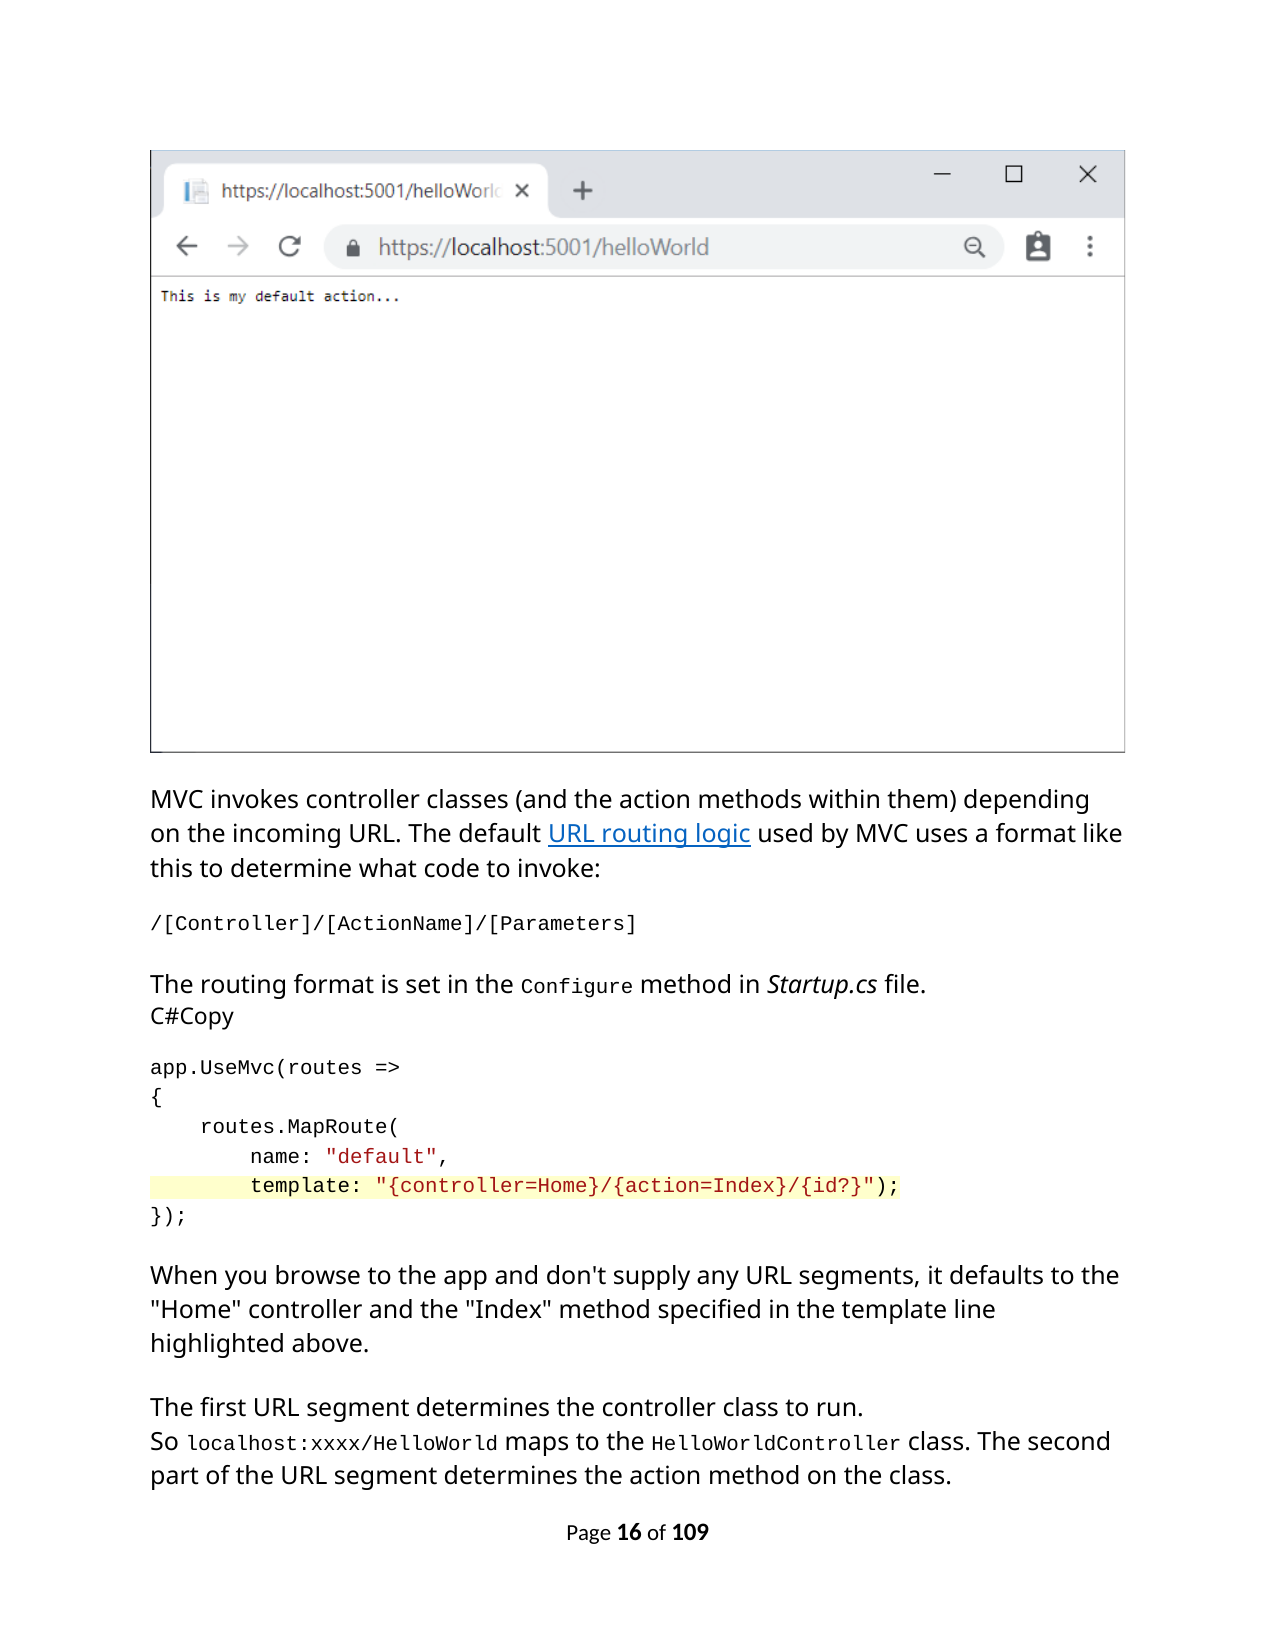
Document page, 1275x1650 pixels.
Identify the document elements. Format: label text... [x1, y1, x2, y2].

text { [150, 1080, 1125, 1110]
picture [150, 150, 1125, 753]
text C#Copy [150, 1000, 1125, 1032]
text /[Controller]/[ActionName]/[Parameters] [150, 913, 1125, 937]
text template: "{controller=Home}/{action=Index}/{id?}"); [150, 1169, 1125, 1199]
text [150, 1389, 1125, 1492]
text When you browse to the app and don't supply any URL segments, it defaults to the "Home" controller and the "Index" method specified in the template line highlighted above. [150, 1258, 1125, 1360]
text }); [150, 1199, 1125, 1229]
text name: "default", [150, 1140, 1125, 1169]
text MVC invokes controller classes (and the action methods within them) depending on the incoming URL. The default URL routing logic used by MVC uses a format like this to determine what code to invoke: [150, 782, 1125, 884]
text app.UseMvc(routes => [150, 1051, 1125, 1080]
text The routing format is set in the Configure method in Startup.cs file. [150, 966, 1125, 1000]
text routes.MapRoute( [150, 1110, 1125, 1140]
